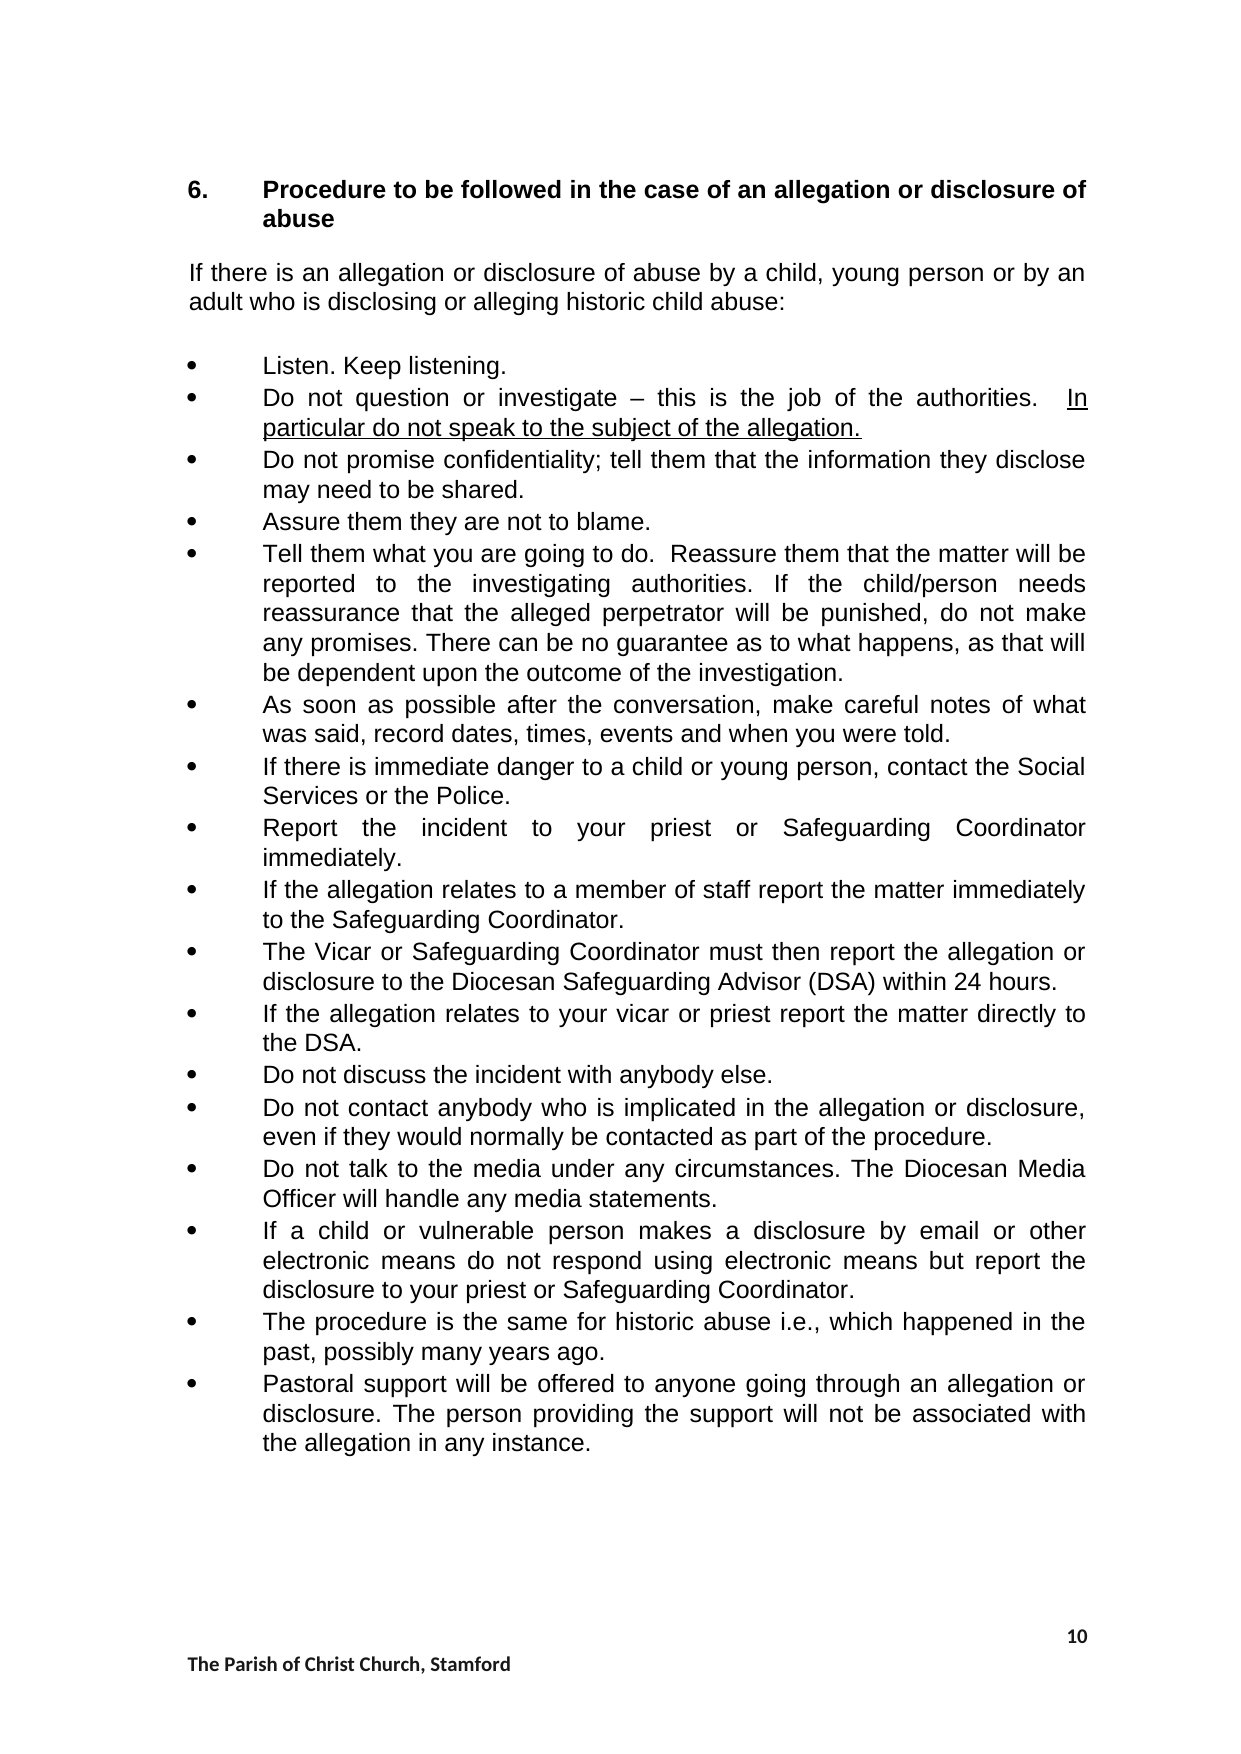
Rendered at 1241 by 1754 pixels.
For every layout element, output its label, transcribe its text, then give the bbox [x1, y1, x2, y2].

list Assure them they are not to blame. [187, 507, 1087, 536]
list The Vicar or Safeguarding Coordinator must then report the allegation or disclosure to the Diocesan Safeguarding Advisor (DSA) within 24 hours. [187, 937, 1087, 995]
list Listen. Keep listening. [187, 351, 1087, 380]
list Do not contact anybody who is implicated in the allegation or disclosure, even if they would normally be contacted as part of the procedure. [187, 1092, 1087, 1151]
list Do not talk to the media under any circumstances. The Diocesan Media Officer will handle any media statements. [187, 1154, 1087, 1213]
list Report the incident to your priest or Safeguarding Coordinator immediately. [187, 813, 1087, 872]
list Pastoral support will be offered to anyone going through an allegation or disclosure. The person providing the support will not be associated with the allegation in any instance. [187, 1369, 1087, 1457]
list If there is immediate danger to a child or young person, contact the Social Services or the Police. [187, 751, 1087, 810]
list Tell them what you are going to do. Reassure them that the matter will be reported to the investigating authorities. If the child/person needs reassurance that the alleged perpetrator will be punished, do not make any promises. There can be no guarantee as to what happens, as that will be dependent upon the outcome of the investigation. [187, 539, 1087, 686]
list If a child or vulnerable person makes a disclosure by email or other electronic means do not respond using electronic means but report the disclosure to your priest or Safeguarding Coordinator. [187, 1216, 1087, 1304]
list If the allegation relates to a member of staff report the matter immediately to the Safeguarding Coordinator. [187, 875, 1087, 933]
list The procedure is the same for historic abuse i.e., which happened in the past, possibly many years ago. [187, 1307, 1087, 1366]
subtitle 6. Procedure to be followed in the case of an allegation or disclosure of abuse [187, 175, 1087, 232]
list As soon as possible after the conversation, make careful notes of what was said, record dates, times, events and when you were told. [187, 690, 1087, 748]
list Do not question or investigate – this is the job of the authorities. In particular do not speak to the subject of the allegation. [187, 383, 1087, 442]
list If the allegation relates to your vicar or priest report the matter directly to the DSA. [187, 998, 1087, 1057]
text If there is an allegation or disclosure of abuse by a child, young person or by an adult who is disclosing or alleging historic child abuse: [188, 257, 1087, 316]
list Do not promise confidentiality; tell them that the information they disclose may need to be shared. [187, 445, 1087, 504]
list Do not discuss the incident with anybody else. [187, 1060, 1087, 1089]
